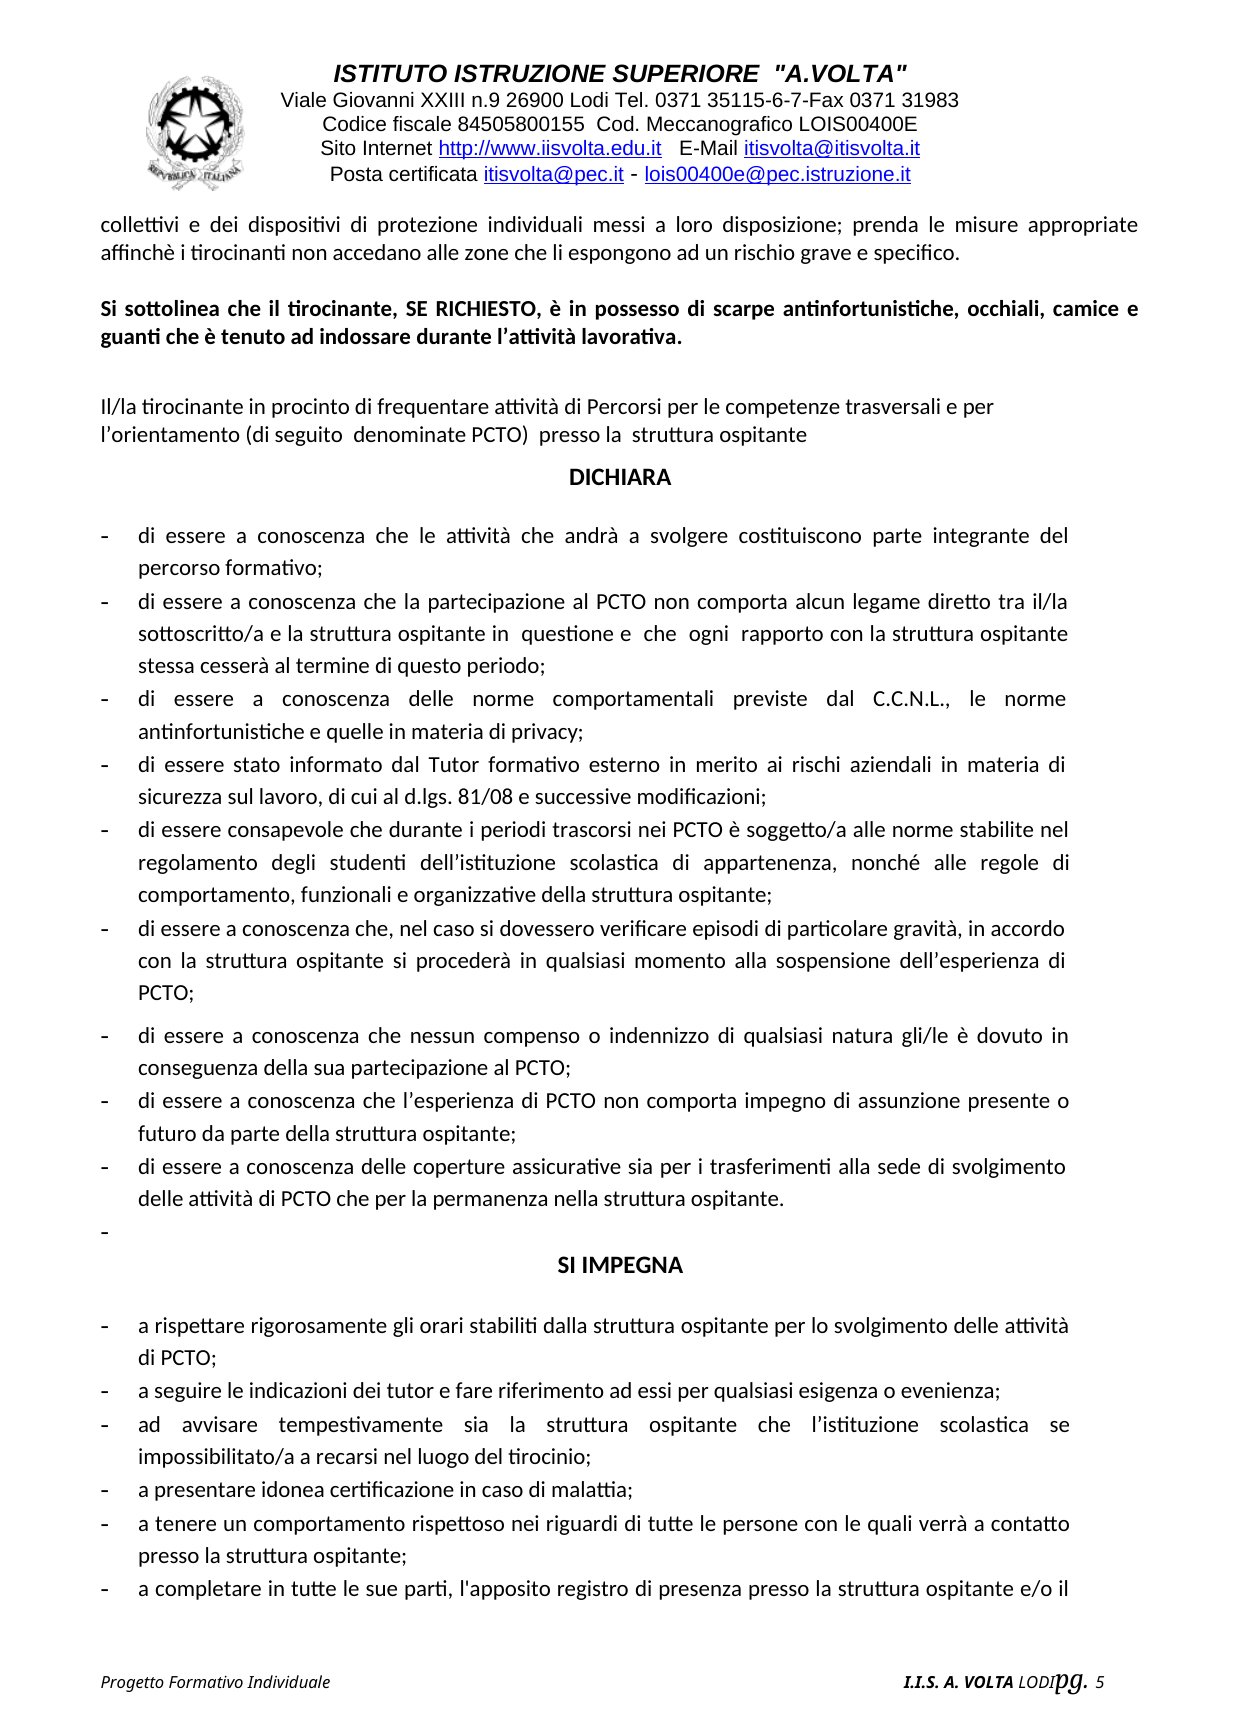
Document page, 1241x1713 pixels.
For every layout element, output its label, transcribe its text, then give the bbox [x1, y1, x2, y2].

text Si sottolinea che il tirocinante, SE RICHIESTO, è in possesso di scarpe antinfortunistiche, occhiali, camice e guanti che è tenuto ad indossare durante l’attività lavorativa. [100, 294, 1140, 350]
list a seguire le indicazioni dei tutor e fare riferimento ad essi per qualsiasi esigenza o evenienza; [100, 1376, 1071, 1405]
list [100, 1573, 1071, 1602]
list a presentare idonea certificazione in caso di malattia; [100, 1474, 1071, 1503]
list a rispettare rigorosamente gli orari stabiliti dalla struttura ospitante per lo svolgimento delle attività di PCTO; [100, 1310, 1071, 1371]
list di essere a conoscenza delle coperture assicurative sia per i trasferimenti alla sede di svolgimento delle attività di PCTO che per la permanenza nella struttura ospitante. [100, 1151, 1068, 1212]
list di essere consapevole che durante i periodi trascorsi nei PCTO è soggetto/a alle norme stabilite nel regolamento degli studenti dell’istituzione scolastica di appartenenza, nonché alle regole di comportamento, funzionali e organizzative della struttura ospitante; [100, 814, 1071, 908]
list ad avvisare tempestivamente sia la struttura ospitante che l’istituzione scolastica se impossibilitato/a a recarsi nel luogo del tirocinio; [100, 1409, 1071, 1470]
list a tenere un comportamento rispettoso nei riguardi di tutte le persone con le quali verrà a contatto presso la struttura ospitante; [100, 1508, 1071, 1569]
text SI IMPEGNA [100, 1249, 1140, 1280]
text Il/la tirocinante in procinto di frequentare attività di Percorsi per le competenze trasversali e per l’orientamento (di seguito denominate PCTO) presso la struttura ospitante [100, 392, 1140, 448]
list di essere a conoscenza che le attività che andrà a svolgere costituiscono parte integrante del percorso formativo; [100, 520, 1071, 582]
list di essere a conoscenza che l’esperienza di PCTO non comporta impegno di assunzione presente o futuro da parte della struttura ospitante; [100, 1085, 1071, 1147]
list di essere a conoscenza che, nel caso si dovessero verificare episodi di particolare gravità, in accordo con la struttura ospitante si procederà in qualsiasi momento alla sospensione dell’esperienza di PCTO; [100, 913, 1068, 1006]
list di essere a conoscenza delle norme comportamentali previste dal C.C.N.L., le norme antinfortunistiche e quelle in materia di privacy; [100, 683, 1068, 745]
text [100, 210, 1140, 266]
text DICHIARA [100, 461, 1140, 491]
list di essere stato informato dal Tutor formativo esterno in merito ai rischi aziendali in materia di sicurezza sul lavoro, di cui al d.lgs. 81/08 e successive modificazioni; [100, 749, 1068, 810]
list di essere a conoscenza che la partecipazione al PCTO non comporta alcun legame diretto tra il/la sottoscritto/a e la struttura ospitante in questione e che ogni rapporto con la struttura ospitante stessa cesserà al termine di questo periodo; [100, 586, 1071, 679]
list di essere a conoscenza che nessun compenso o indennizzo di qualsiasi natura gli/le è dovuto in conseguenza della sua partecipazione al PCTO; [100, 1020, 1070, 1081]
